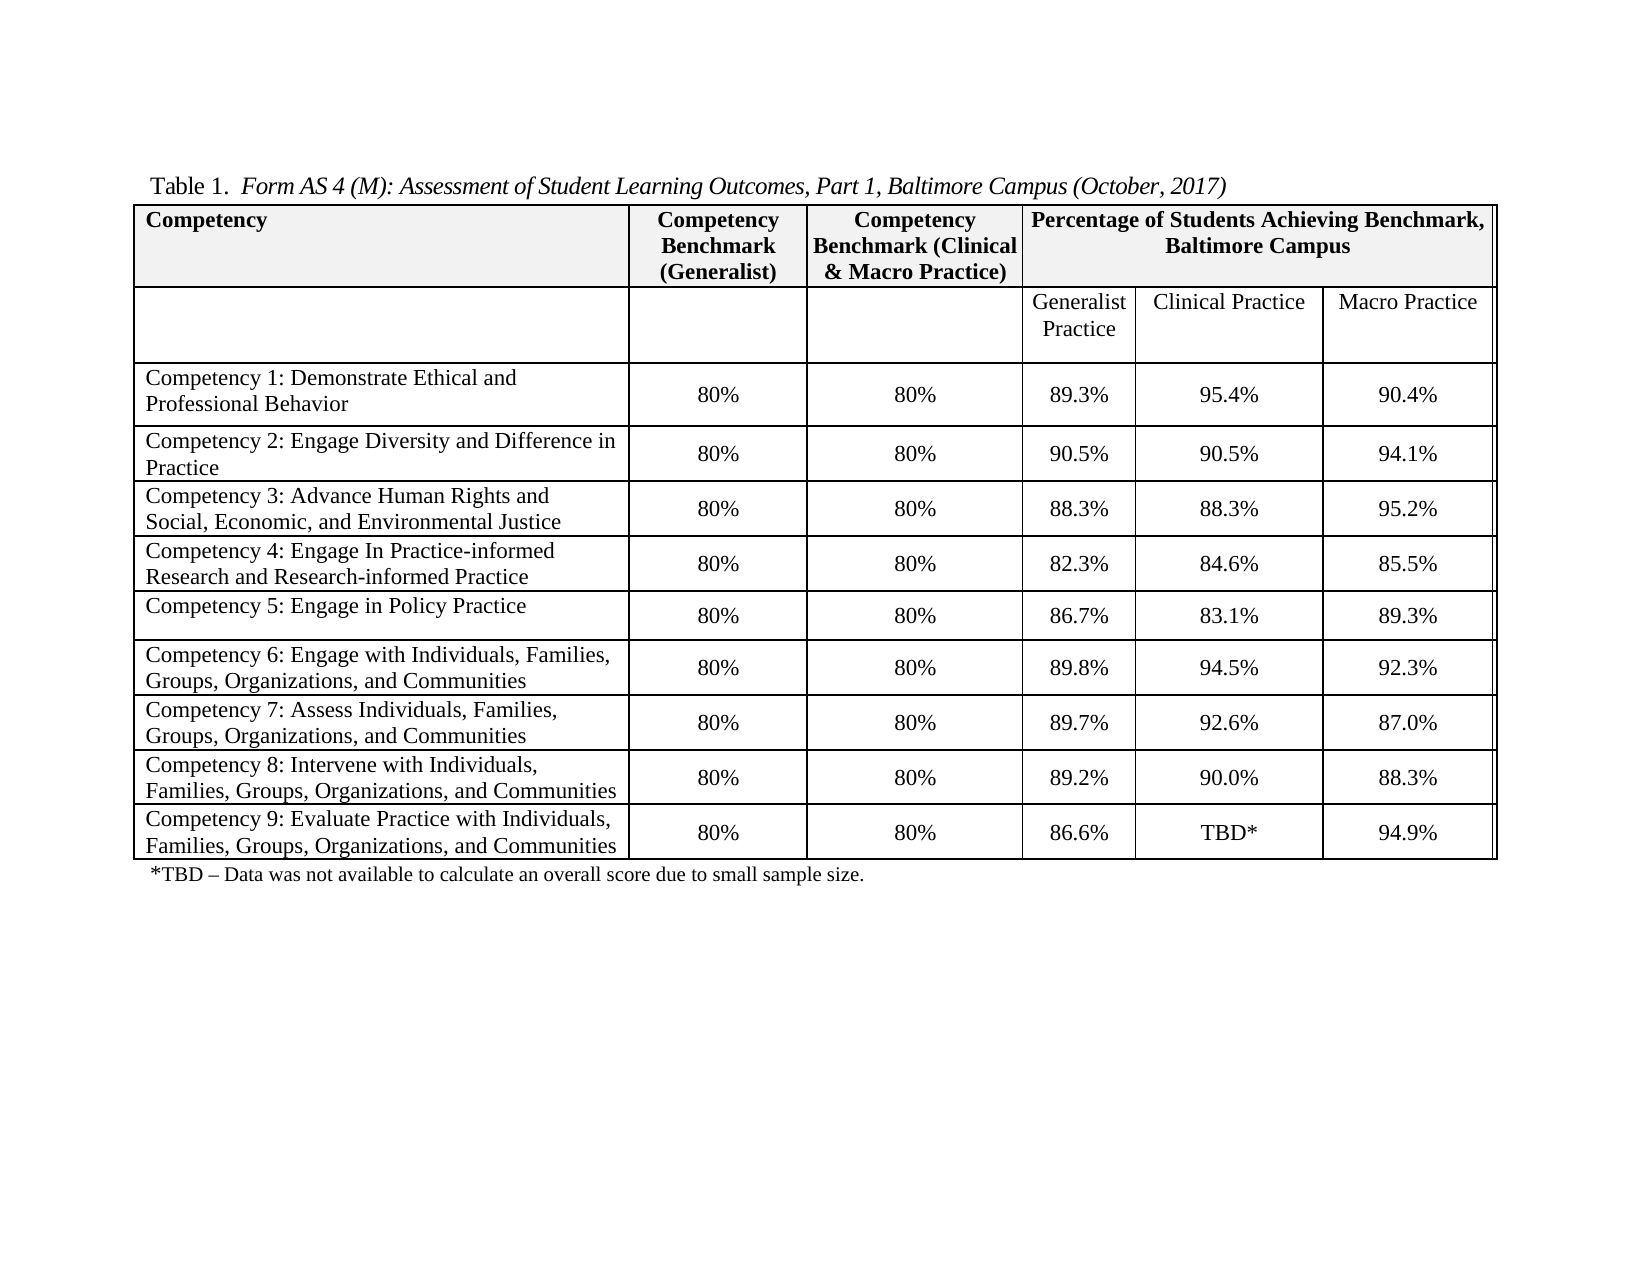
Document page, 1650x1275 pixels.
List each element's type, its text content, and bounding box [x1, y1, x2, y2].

table_cell 88.3% [1136, 482, 1322, 535]
table_cell 80% [630, 364, 806, 425]
table_cell 83.1% [1136, 592, 1322, 639]
table_cell Macro Practice [1324, 288, 1492, 362]
table_cell 84.6% [1136, 537, 1322, 590]
table_cell 80% [630, 696, 806, 748]
table_cell 87.0% [1324, 696, 1492, 748]
table_cell 80% [808, 751, 1022, 803]
table_cell [630, 288, 806, 362]
table_cell 95.2% [1324, 482, 1492, 535]
table_cell 94.5% [1136, 641, 1322, 694]
table_cell 80% [630, 641, 806, 694]
table_cell Competency 2: Engage Diversity and Difference in Practice [135, 427, 628, 480]
table_cell 90.5% [1023, 427, 1135, 480]
table_cell TBD* [1136, 805, 1322, 858]
table_cell 80% [630, 537, 806, 590]
table_cell 80% [630, 482, 806, 535]
table_header Competency Benchmark (Generalist) [630, 206, 806, 286]
table_cell 95.4% [1136, 364, 1322, 425]
table_cell 80% [808, 592, 1022, 639]
table_cell Competency 5: Engage in Policy Practice [135, 592, 628, 639]
text Table 1. Form AS 4 (M): Assessment of Student Learning Outcomes, Part 1, Baltimore Campus (October, 2017) [150, 171, 1500, 199]
table_cell 89.3% [1023, 364, 1135, 425]
table_cell 89.8% [1023, 641, 1135, 694]
table_header Percentage of Students Achieving Benchmark, Baltimore Campus [1023, 206, 1492, 286]
table_cell 90.5% [1136, 427, 1322, 480]
table_cell 88.3% [1023, 482, 1135, 535]
table_cell Competency 4: Engage In Practice-informed Research and Research-informed Practice [135, 537, 628, 590]
table_cell 86.6% [1023, 805, 1135, 858]
table_cell Competency 3: Advance Human Rights and Social, Economic, and Environmental Justice [135, 482, 628, 535]
table_cell [808, 288, 1022, 362]
table_cell 80% [808, 537, 1022, 590]
table_cell 80% [808, 805, 1022, 858]
table_cell 80% [630, 592, 806, 639]
table_cell 94.1% [1324, 427, 1492, 480]
table_cell 92.3% [1324, 641, 1492, 694]
table_cell 89.2% [1023, 751, 1135, 803]
table_cell Generalist Practice [1023, 288, 1135, 362]
table_cell [135, 288, 628, 362]
table_cell 94.9% [1324, 805, 1492, 858]
table_cell 80% [808, 696, 1022, 748]
table_cell 92.6% [1136, 696, 1322, 748]
table_cell 82.3% [1023, 537, 1135, 590]
table_cell 80% [630, 805, 806, 858]
table_cell 80% [808, 482, 1022, 535]
table_cell 80% [630, 751, 806, 803]
table_header Competency [135, 206, 628, 286]
table_cell 80% [808, 427, 1022, 480]
table_cell Competency 6: Engage with Individuals, Families, Groups, Organizations, and Communities [135, 641, 628, 694]
table_cell 89.3% [1324, 592, 1492, 639]
table_cell Clinical Practice [1136, 288, 1322, 362]
table_cell 90.4% [1324, 364, 1492, 425]
text *TBD – Data was not available to calculate an overall score due to small sample size. [150, 860, 1500, 887]
table_header Competency Benchmark (Clinical & Macro Practice) [808, 206, 1022, 286]
table_cell 85.5% [1324, 537, 1492, 590]
table_cell Competency 9: Evaluate Practice with Individuals, Families, Groups, Organizations, and Communities [135, 805, 628, 858]
table_cell 80% [808, 364, 1022, 425]
table_cell Competency 1: Demonstrate Ethical and Professional Behavior [135, 364, 628, 425]
table_cell 80% [630, 427, 806, 480]
table_cell 88.3% [1324, 751, 1492, 803]
table_cell 80% [808, 641, 1022, 694]
table_cell 86.7% [1023, 592, 1135, 639]
table_cell 89.7% [1023, 696, 1135, 748]
table_cell Competency 8: Intervene with Individuals, Families, Groups, Organizations, and Communities [135, 751, 628, 803]
table_cell 90.0% [1136, 751, 1322, 803]
table_cell Competency 7: Assess Individuals, Families, Groups, Organizations, and Communities [135, 696, 628, 748]
